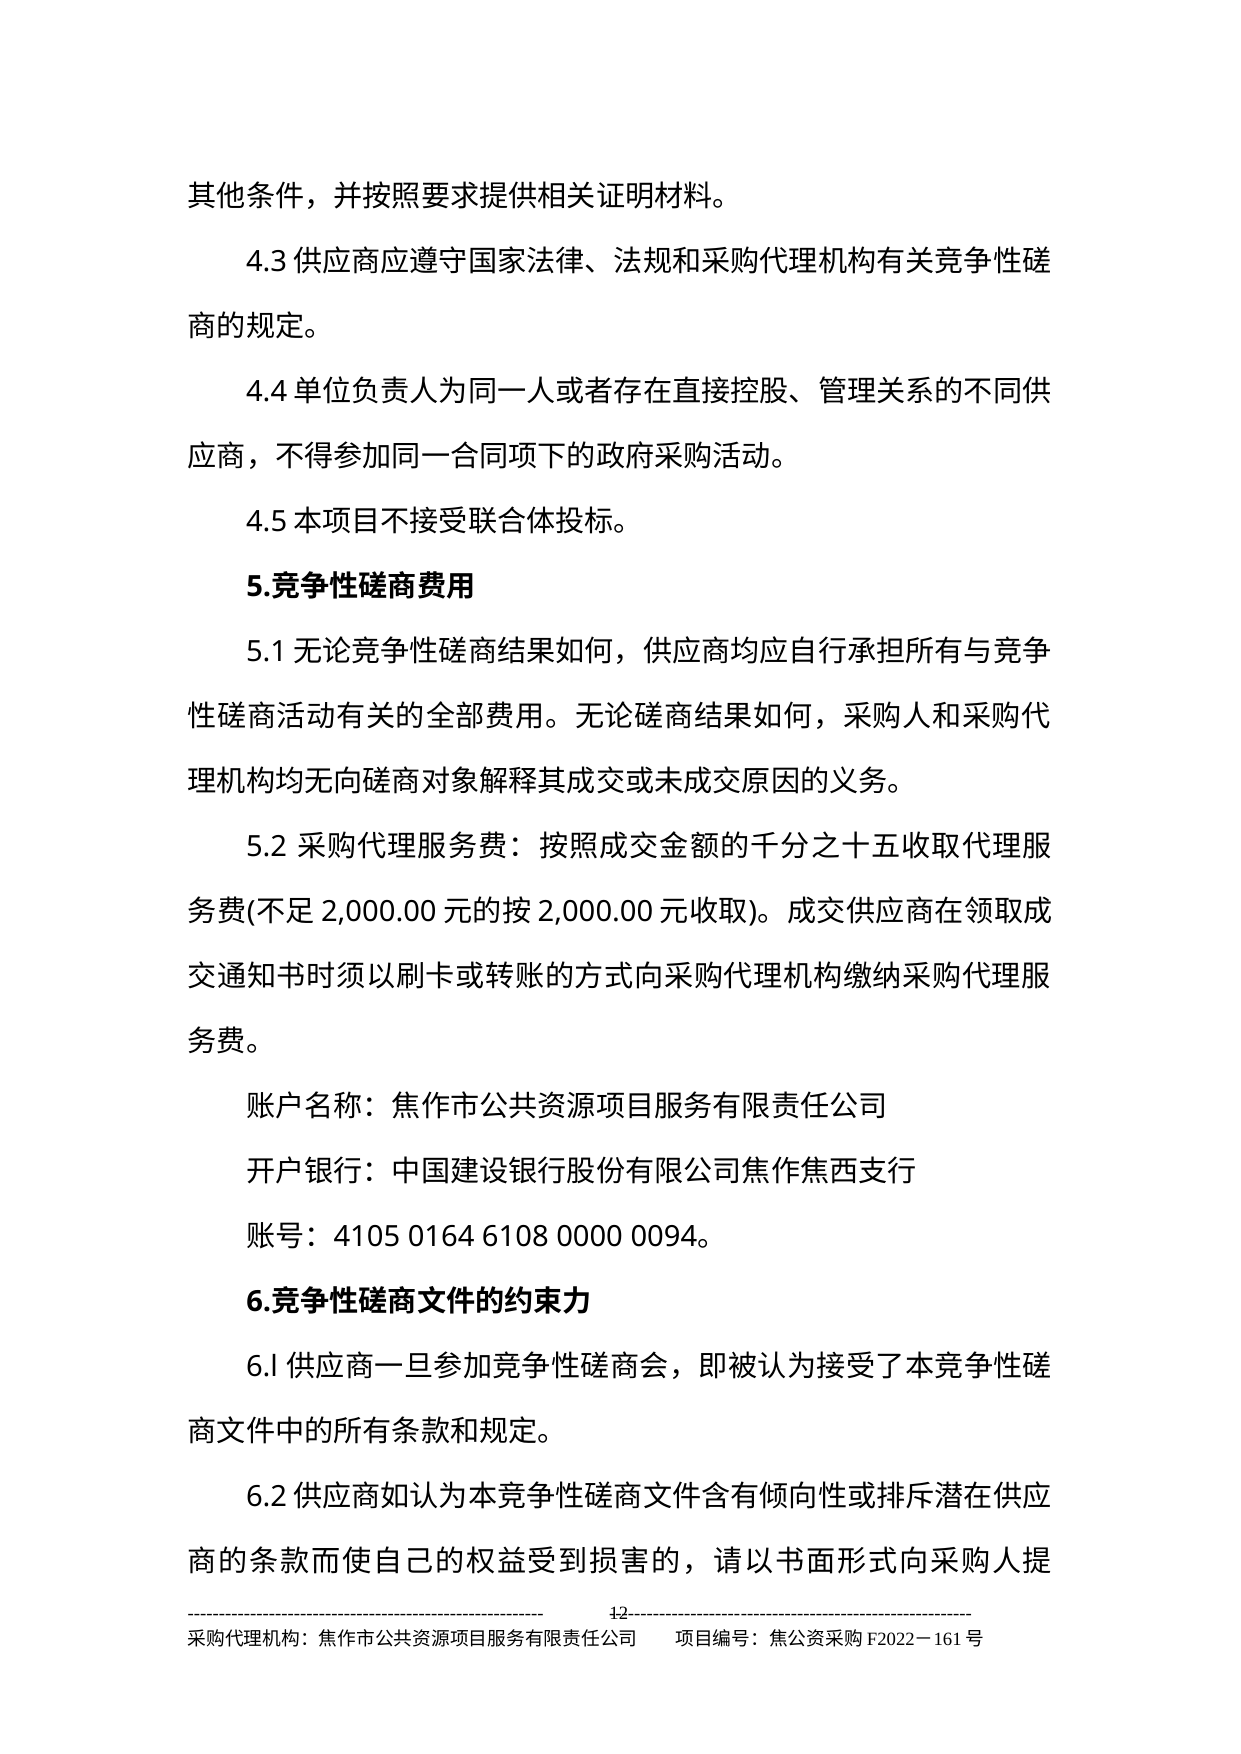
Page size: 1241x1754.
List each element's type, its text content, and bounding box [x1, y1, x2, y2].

text 账号：4105 0164 6108 0000 0094。 [187, 1201, 1053, 1266]
text 4.3供应商应遵守国家法律、法规和采购代理机构有关竞争性磋商的规定。 [187, 226, 1053, 356]
text 5.2 采购代理服务费：按照成交金额的千分之十五收取代理服务费(不足2,000.00元的按2,000.00元收取)。成交供应商在领取成交通知书时须以刷卡或转账的方式向采购代理机构缴纳采购代理服务费。 [187, 811, 1053, 1071]
text 5.竞争性磋商费用 [187, 551, 1053, 616]
text 账户名称：焦作市公共资源项目服务有限责任公司 [187, 1071, 1053, 1136]
text 4.4单位负责人为同一人或者存在直接控股、管理关系的不同供应商，不得参加同一合同项下的政府采购活动。 [187, 356, 1053, 486]
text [187, 161, 1053, 226]
text 4.5本项目不接受联合体投标。 [187, 486, 1053, 551]
text 开户银行：中国建设银行股份有限公司焦作焦西支行 [187, 1136, 1053, 1201]
text 6.竞争性磋商文件的约束力 [187, 1266, 1053, 1331]
text 6.l 供应商一旦参加竞争性磋商会，即被认为接受了本竞争性磋商文件中的所有条款和规定。 [187, 1331, 1053, 1461]
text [187, 1461, 1053, 1591]
text 5.1无论竞争性磋商结果如何，供应商均应自行承担所有与竞争性磋商活动有关的全部费用。无论磋商结果如何，采购人和采购代理机构均无向磋商对象解释其成交或未成交原因的义务。 [187, 616, 1053, 811]
